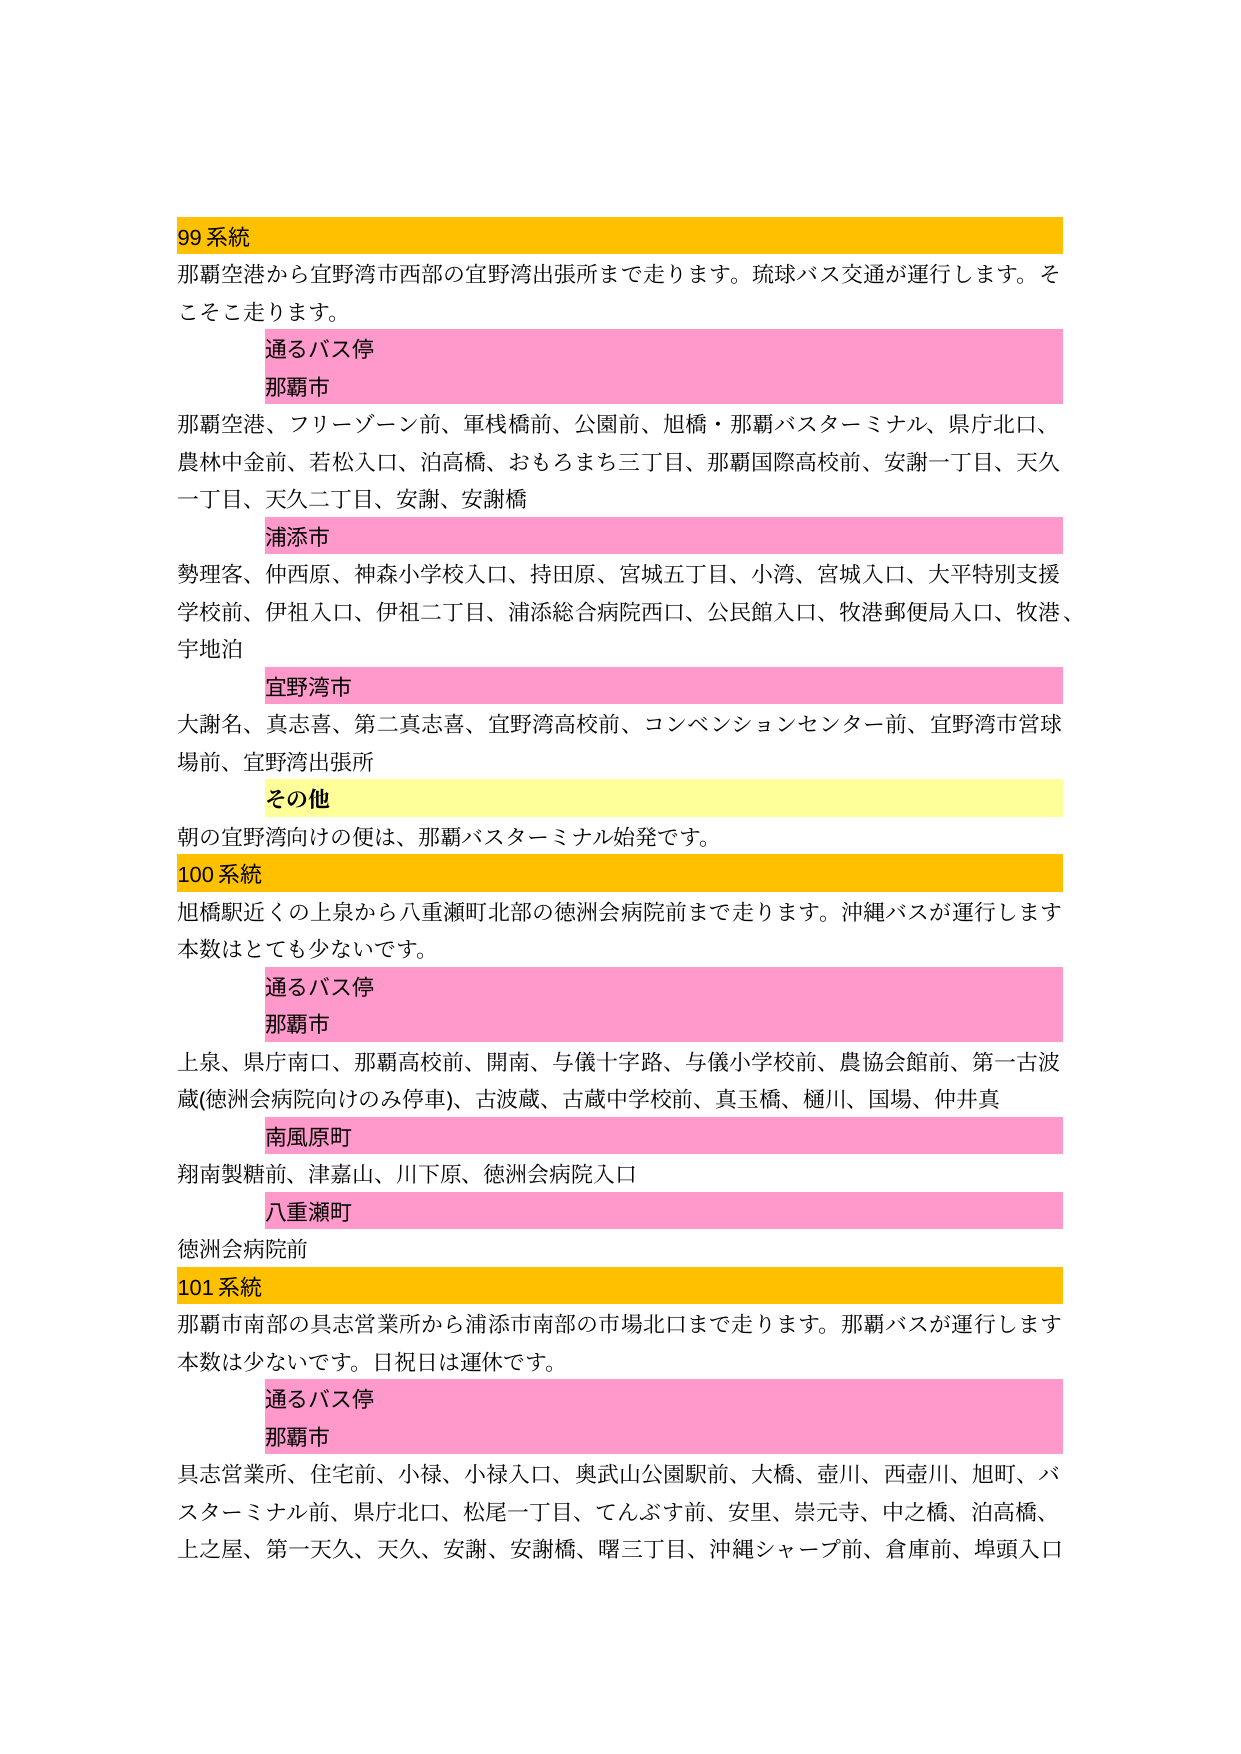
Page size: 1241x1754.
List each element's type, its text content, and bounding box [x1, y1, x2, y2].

text 大謝名、真志喜、第二真志喜、宜野湾高校前、コンベンションセンター前、宜野湾市営球場前、宜野湾出張所 [177, 704, 1063, 779]
text 朝の宜野湾向けの便は、那覇バスターミナル始発です。 [177, 817, 1063, 854]
subtitle 那覇市 [265, 1004, 1063, 1042]
subtitle 八重瀬町 [265, 1192, 1063, 1229]
subtitle 那覇市 [265, 367, 1063, 404]
text 勢理客、仲西原、神森小学校入口、持田原、宮城五丁目、小湾、宮城入口、大平特別支援学校前、伊祖入口、伊祖二丁目、浦添総合病院西口、公民館入口、牧港郵便局入口、牧港、宇地泊 [177, 554, 1063, 667]
subtitle 通るバス停 [265, 967, 1063, 1004]
subtitle 100系統 [177, 854, 1063, 892]
subtitle 浦添市 [265, 517, 1063, 554]
subtitle 通るバス停 [265, 329, 1063, 367]
text 上泉、県庁南口、那覇高校前、開南、与儀十字路、与儀小学校前、農協会館前、第一古波蔵(徳洲会病院向けのみ停車)、古波蔵、古蔵中学校前、真玉橋、樋川、国場、仲井真 [177, 1042, 1063, 1117]
subtitle 通るバス停 [265, 1379, 1063, 1417]
subtitle 99系統 [177, 217, 1063, 254]
text 那覇空港から宜野湾市西部の宜野湾出張所まで走ります。琉球バス交通が運行します。そこそこ走ります。 [177, 254, 1063, 329]
subtitle その他 [265, 779, 1063, 817]
subtitle 南風原町 [265, 1117, 1063, 1154]
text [177, 1454, 1063, 1567]
text 那覇空港、フリーゾーン前、軍桟橋前、公園前、旭橋・那覇バスターミナル、県庁北口、農林中金前、若松入口、泊高橋、おもろまち三丁目、那覇国際高校前、安謝一丁目、天久一丁目、天久二丁目、安謝、安謝橋 [177, 404, 1063, 517]
text 旭橋駅近くの上泉から八重瀬町北部の徳洲会病院前まで走ります。沖縄バスが運行します。本数はとても少ないです。 [177, 892, 1063, 967]
text 翔南製糖前、津嘉山、川下原、徳洲会病院入口 [177, 1154, 1063, 1192]
subtitle 宜野湾市 [265, 667, 1063, 704]
subtitle 那覇市 [265, 1417, 1063, 1454]
text 那覇市南部の具志営業所から浦添市南部の市場北口まで走ります。那覇バスが運行します。本数は少ないです。日祝日は運休です。 [177, 1304, 1063, 1379]
subtitle 101系統 [177, 1267, 1063, 1304]
text 徳洲会病院前 [177, 1229, 1063, 1267]
